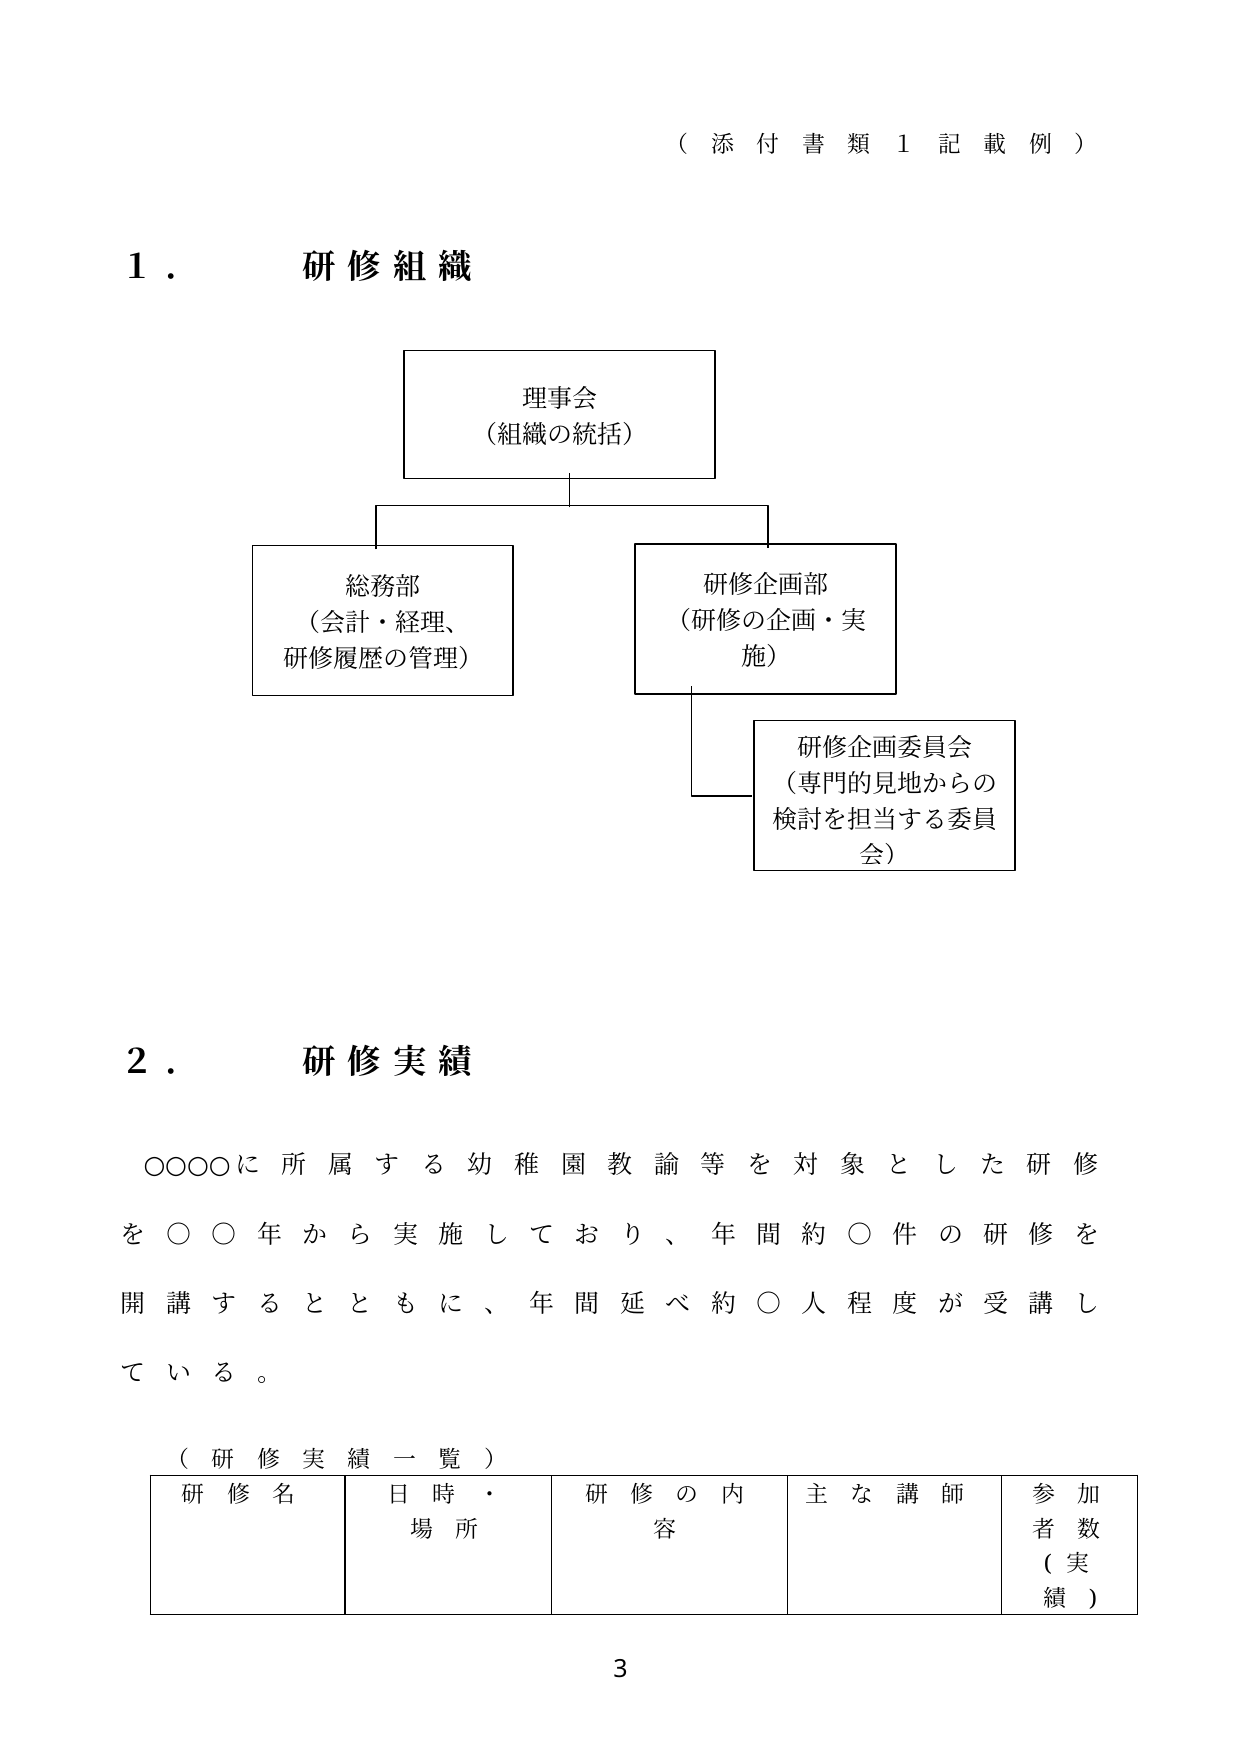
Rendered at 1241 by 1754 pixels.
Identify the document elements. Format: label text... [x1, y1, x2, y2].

table_header 研修名 [151, 1476, 344, 1614]
table_header 主な講師 [788, 1476, 1001, 1614]
table_header 日時・場所 [346, 1476, 551, 1614]
table_header 参加者数 (実績) [1002, 1476, 1137, 1614]
list 研修組織 [121, 229, 1120, 299]
text （研修実績一覧） [121, 1440, 1120, 1474]
text （添付書類１記載例） [121, 126, 1120, 160]
list 研修実績 [121, 1025, 1120, 1094]
table_header 研修の内容 [552, 1476, 787, 1614]
text ○○○○に所属する幼稚園教諭等を対象とした研修を○○年から実施しており、年間約○件の研修を開講するとともに、年間延べ約○人程度が受講している。 [121, 1129, 1120, 1405]
